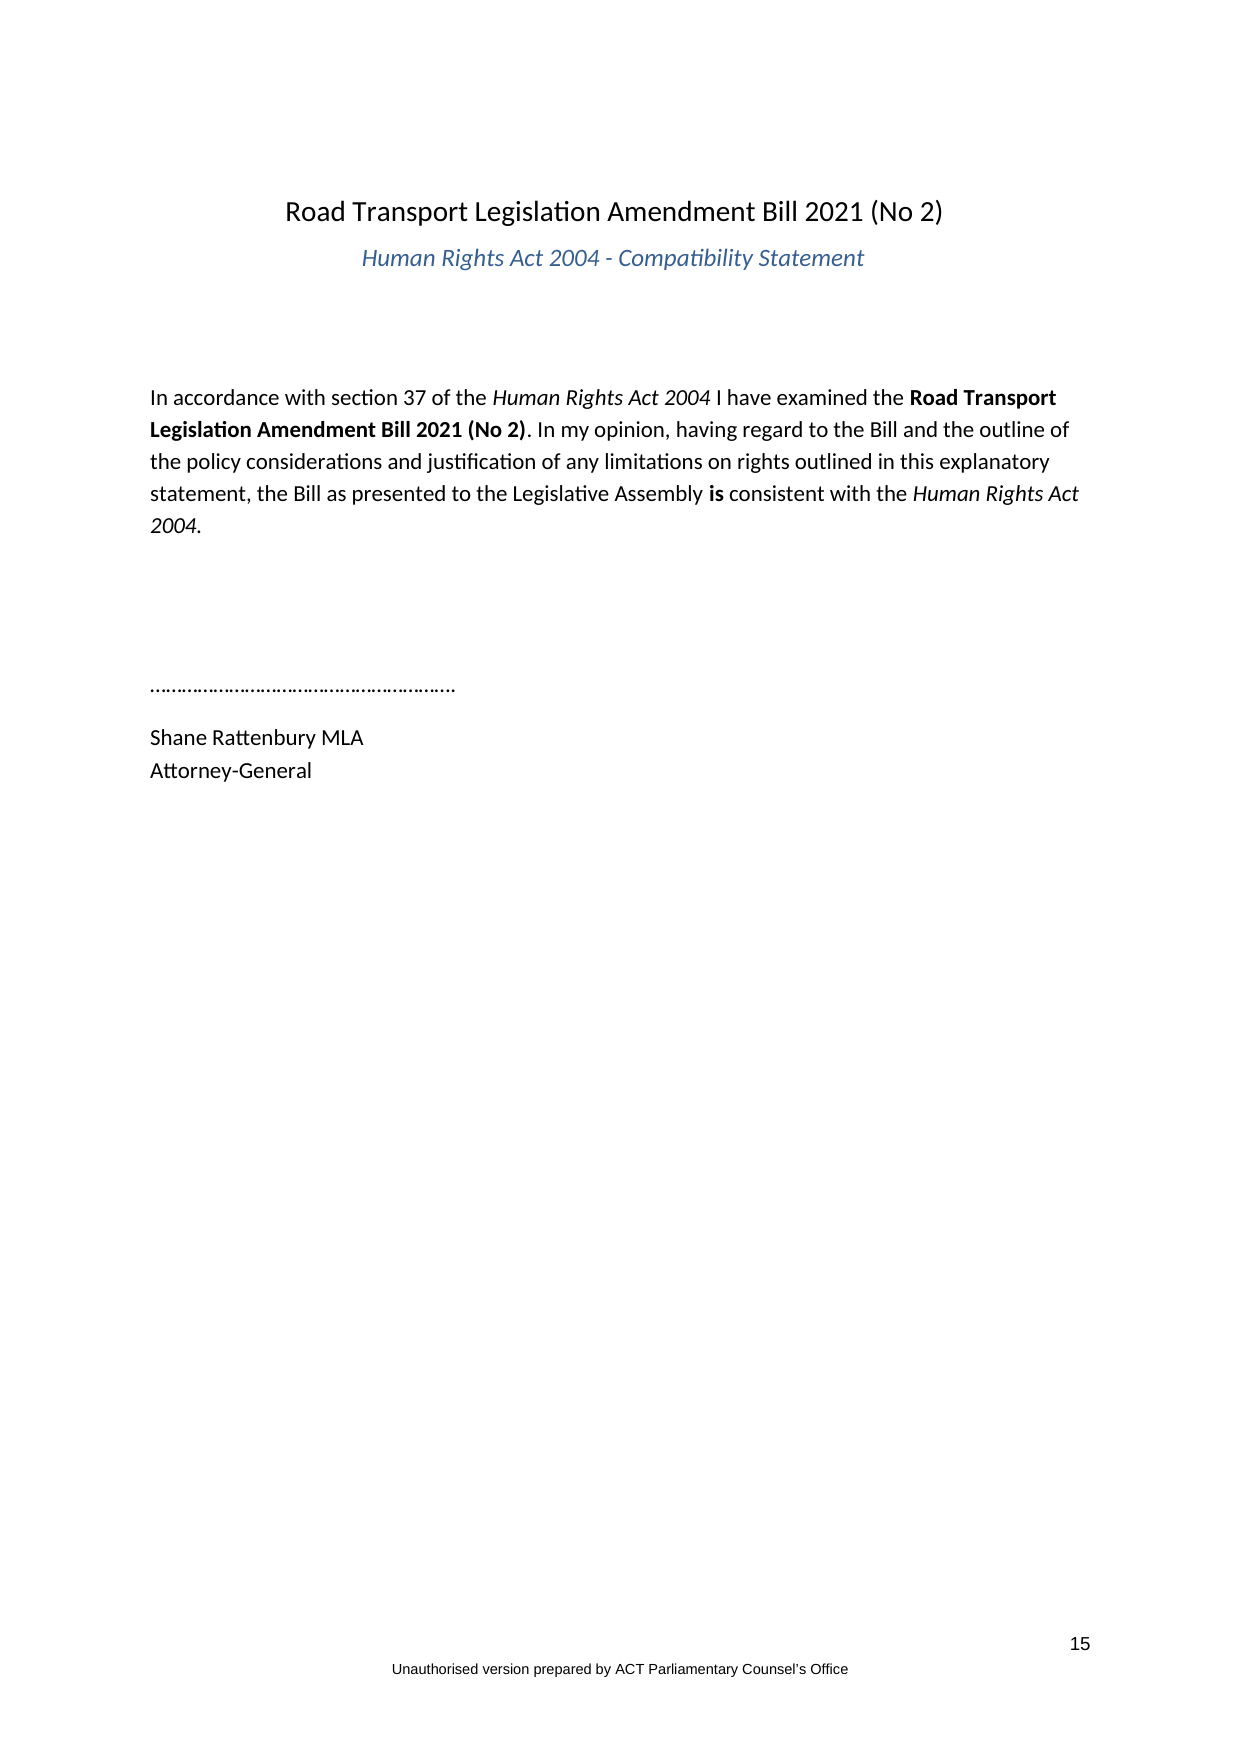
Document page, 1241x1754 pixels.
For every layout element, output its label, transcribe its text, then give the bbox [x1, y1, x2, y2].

subtitle Road Transport Legislation Amendment Bill 2021 (No 2) [139, 193, 1090, 229]
text Shane Rattenbury MLA Attorney-General [150, 723, 1090, 784]
text …………………………………………………. [150, 671, 1090, 698]
subtitle Human Rights Act 2004 - Compatibility Statement [139, 242, 1090, 272]
text In accordance with section 37 of the Human Rights Act 2004 I have examined the Road Transport Legislation Amendment Bill 2021 (No 2). In my opinion, having regard to the Bill and the outline of the policy considerations and justification of any limitations on rights outlined in this explanatory statement, the Bill as presented to the Legislative Assembly is consistent with the Human Rights Act 2004. [150, 383, 1090, 539]
